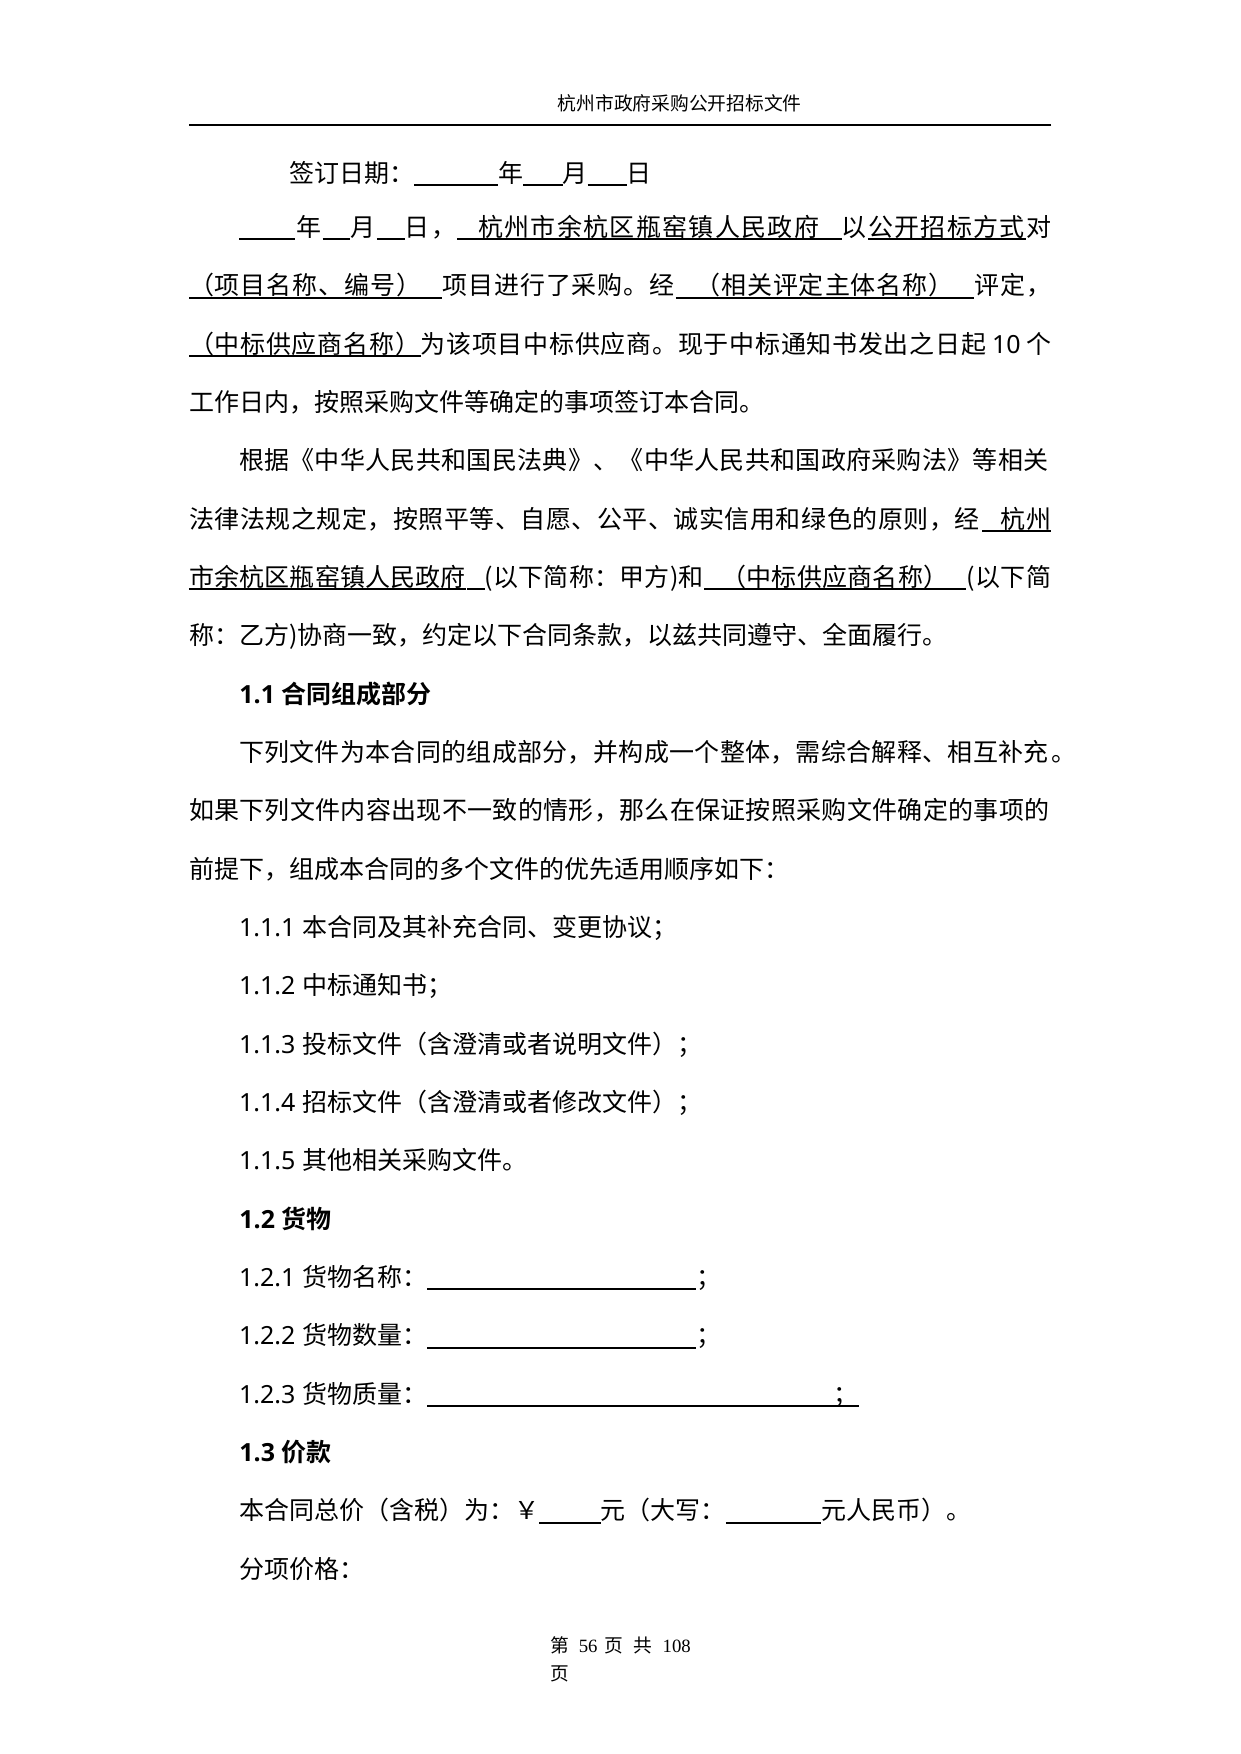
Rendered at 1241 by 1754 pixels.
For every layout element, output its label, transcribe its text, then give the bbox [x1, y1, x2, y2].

text 1.1.1 本合同及其补充合同、变更协议； [189, 890, 1051, 948]
text 下列文件为本合同的组成部分，并构成一个整体，需综合解释、相互补充。如果下列文件内容出现不一致的情形，那么在保证按照采购文件确定的事项的前提下，组成本合同的多个文件的优先适用顺序如下： [189, 715, 1051, 890]
text 1.1.4 招标文件（含澄清或者修改文件）； [189, 1065, 1051, 1123]
text 1.2.3 货物质量： ； [189, 1356, 1051, 1415]
text 1.1.2 中标通知书； [189, 948, 1051, 1006]
text 1.1.3 投标文件（含澄清或者说明文件）； [189, 1006, 1051, 1065]
text 分项价格： [189, 1531, 1051, 1590]
text 1.2.2 货物数量： ； [189, 1298, 1051, 1356]
text 本合同总价（含税）为：￥ 元（大写： 元人民币）。 [189, 1473, 1051, 1531]
text 1.2.1 货物名称： ； [189, 1240, 1051, 1298]
text 年 月 日， 杭州市余杭区瓶窑镇人民政府 以公开招标方式对 （项目名称、编号） 项目进行了采购。经 （相关评定主体名称） 评定， （中标供应商名称）为该项目中标供应商。现于中标通知书发出之日起10个工作日内，按照采购文件等确定的事项签订本合同。 [189, 190, 1051, 423]
text 1.1 合同组成部分 [189, 656, 1051, 715]
text 1.3 价款 [189, 1415, 1051, 1473]
text 根据《中华人民共和国民法典》、《中华人民共和国政府采购法》等相关法律法规之规定，按照平等、自愿、公平、诚实信用和绿色的原则，经 杭州市余杭区瓶窑镇人民政府 (以下简称：甲方)和 （中标供应商名称） (以下简称：乙方)协商一致，约定以下合同条款，以兹共同遵守、全面履行。 [189, 423, 1051, 656]
text 签订日期： 年 月 日 [189, 153, 1051, 190]
text 1.2 货物 [189, 1181, 1051, 1240]
text 1.1.5 其他相关采购文件。 [189, 1123, 1051, 1181]
